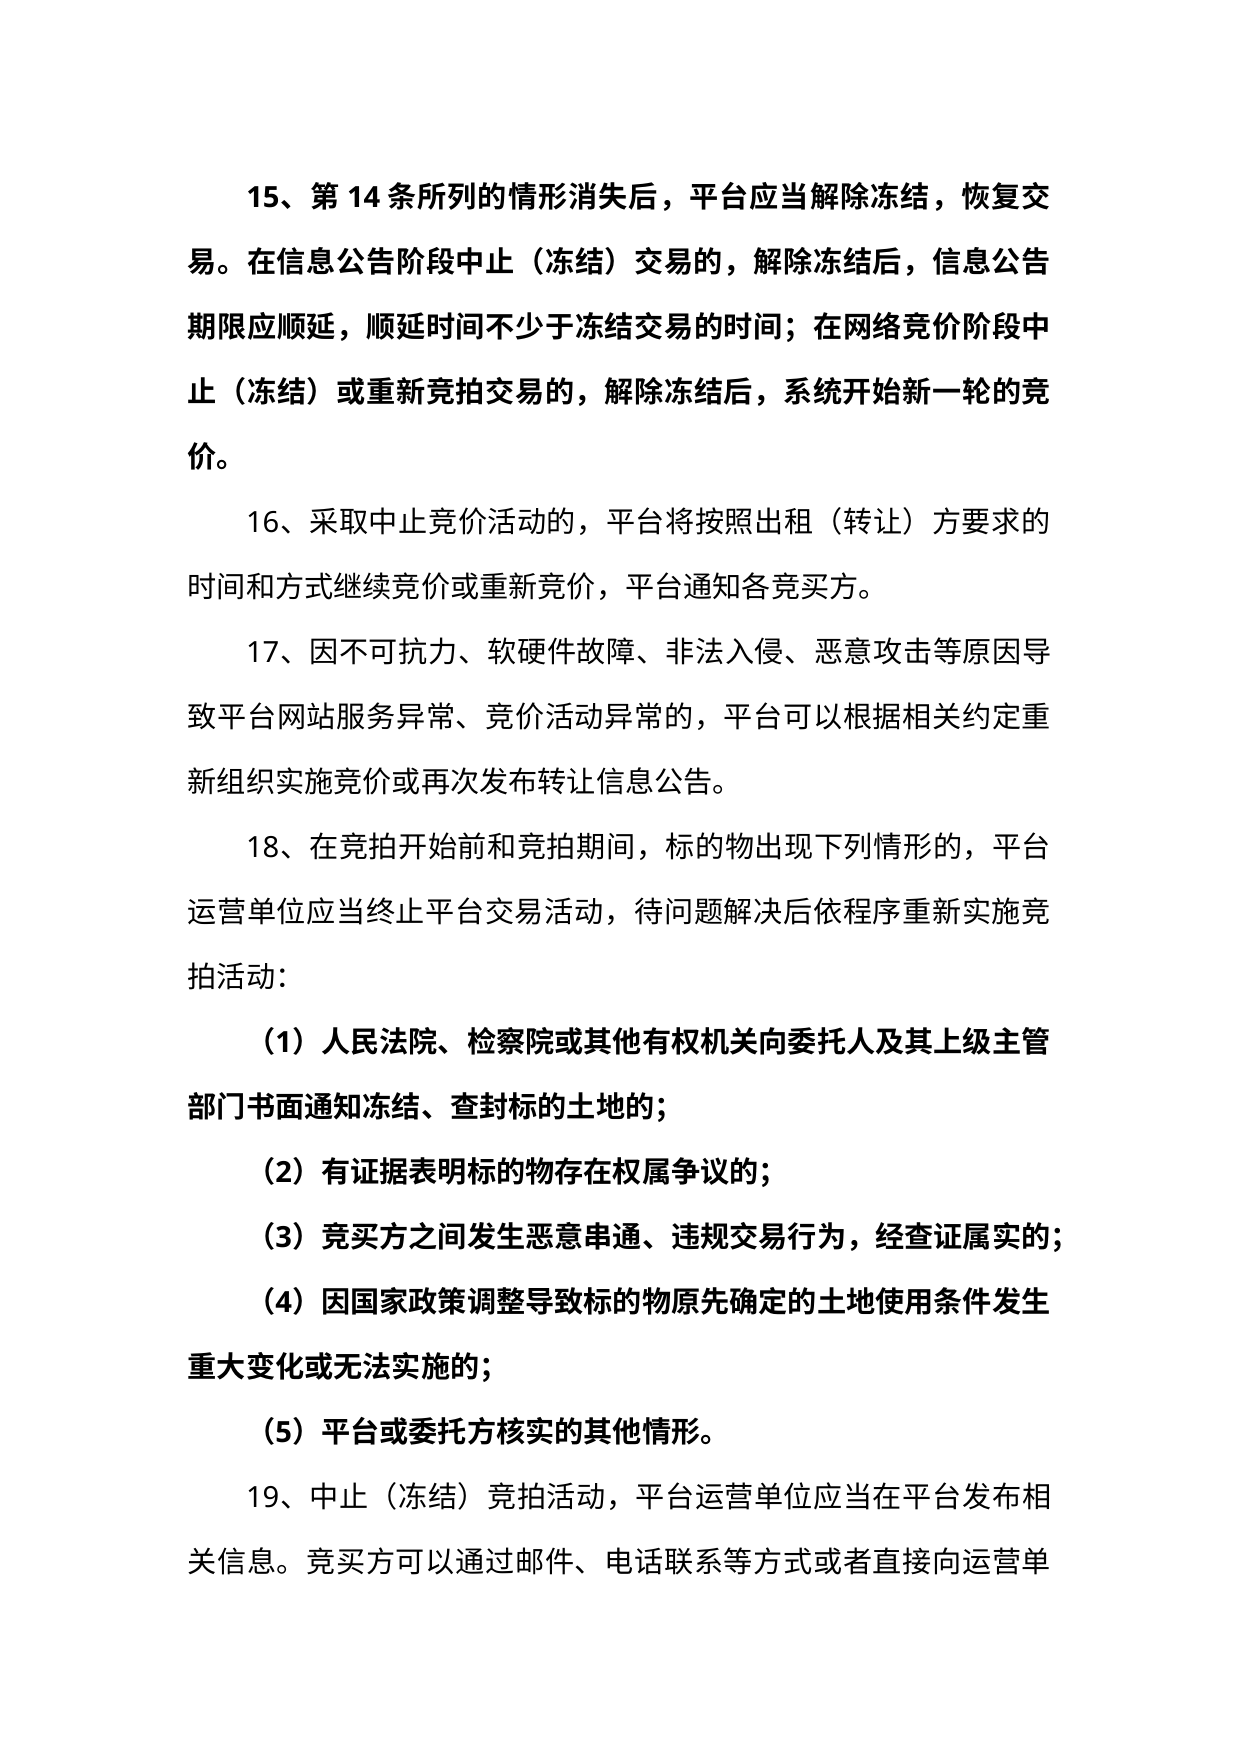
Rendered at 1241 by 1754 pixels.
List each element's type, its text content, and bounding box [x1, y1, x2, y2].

text 18、在竞拍开始前和竞拍期间，标的物出现下列情形的，平台运营单位应当终止平台交易活动，待问题解决后依程序重新实施竞拍活动： [187, 812, 1053, 1007]
text （1）人民法院、检察院或其他有权机关向委托人及其上级主管部门书面通知冻结、查封标的土地的； [187, 1007, 1053, 1137]
text 15、第14条所列的情形消失后，平台应当解除冻结，恢复交易。在信息公告阶段中止（冻结）交易的，解除冻结后，信息公告期限应顺延，顺延时间不少于冻结交易的时间；在网络竞价阶段中止（冻结）或重新竞拍交易的，解除冻结后，系统开始新一轮的竞价。 [187, 162, 1053, 487]
text （4）因国家政策调整导致标的物原先确定的土地使用条件发生重大变化或无法实施的； [187, 1267, 1053, 1397]
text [187, 1462, 1053, 1592]
text （5）平台或委托方核实的其他情形。 [187, 1397, 1053, 1462]
text 17、因不可抗力、软硬件故障、非法入侵、恶意攻击等原因导致平台网站服务异常、竞价活动异常的，平台可以根据相关约定重新组织实施竞价或再次发布转让信息公告。 [187, 617, 1053, 812]
text 16、采取中止竞价活动的，平台将按照出租（转让）方要求的时间和方式继续竞价或重新竞价，平台通知各竞买方。 [187, 487, 1053, 617]
text （3）竞买方之间发生恶意串通、违规交易行为，经查证属实的； [187, 1202, 1053, 1267]
text （2）有证据表明标的物存在权属争议的； [187, 1137, 1053, 1202]
